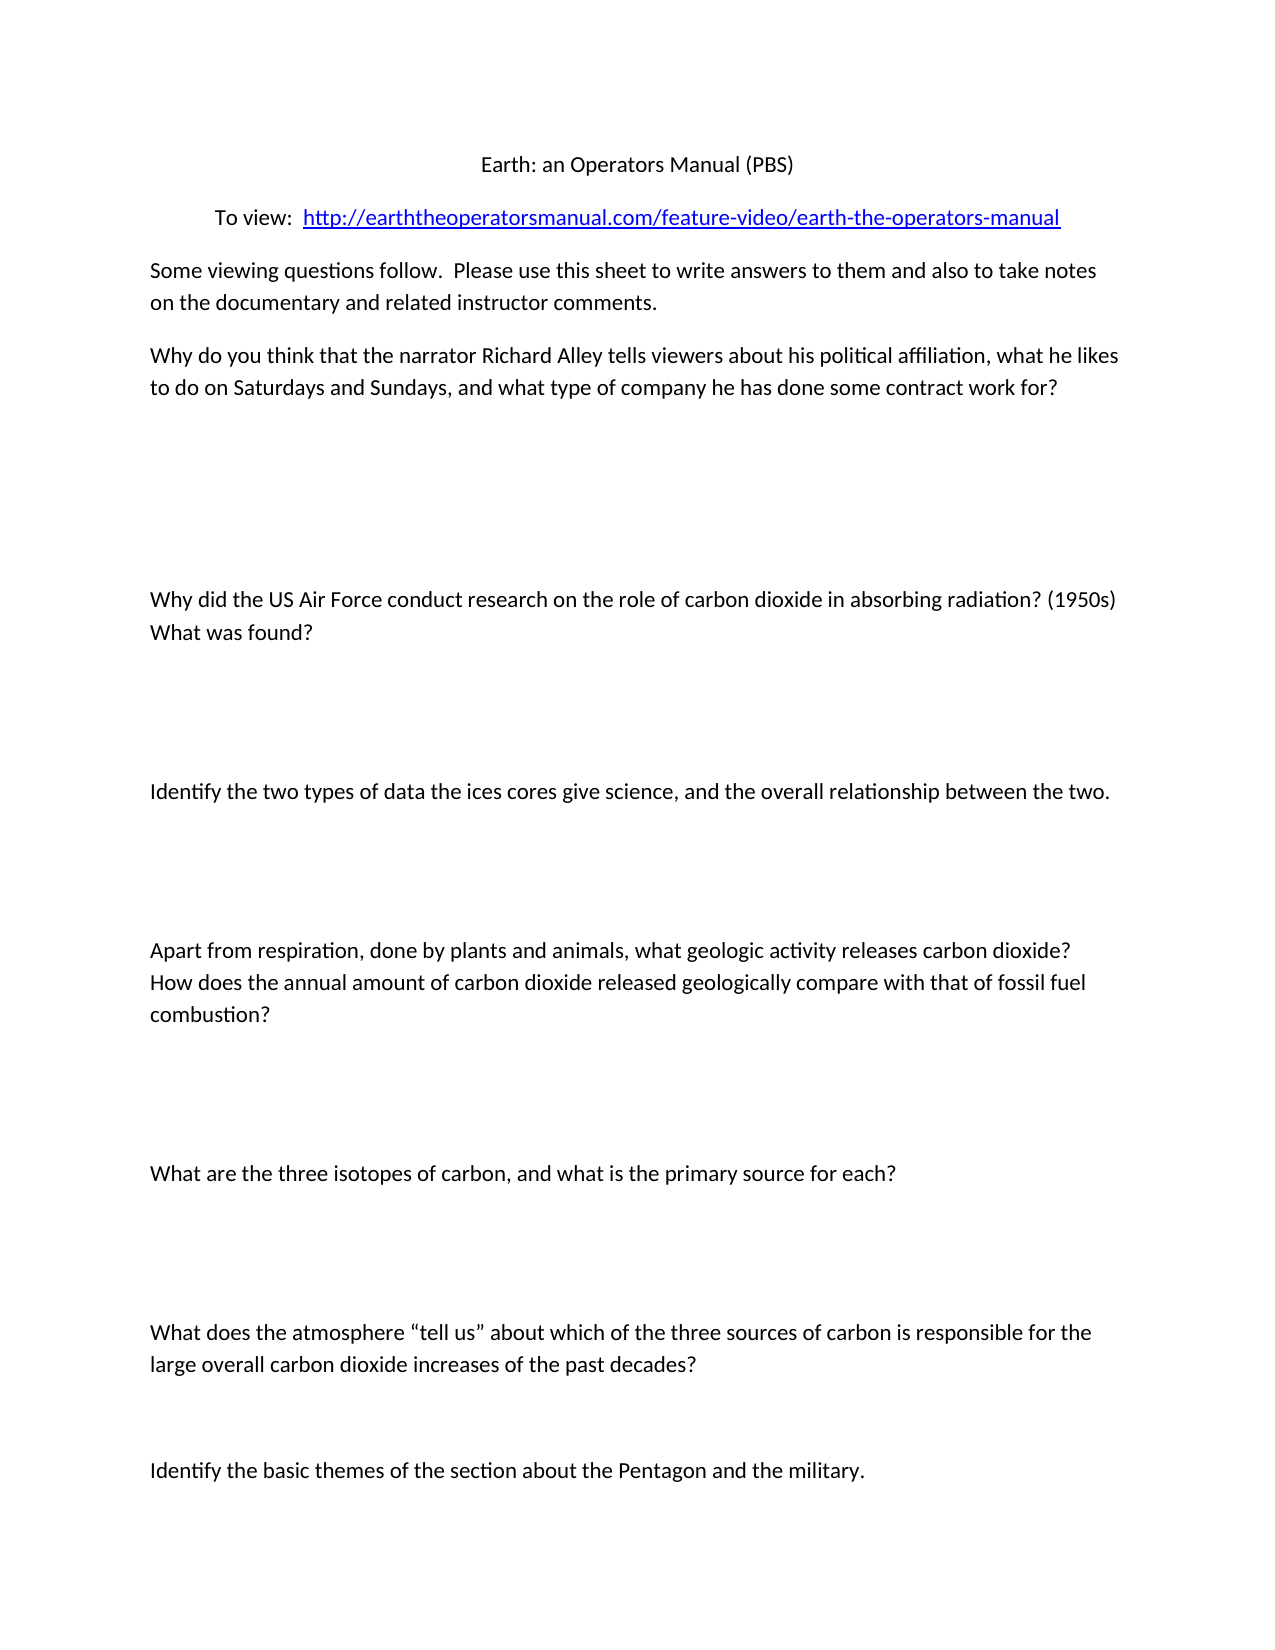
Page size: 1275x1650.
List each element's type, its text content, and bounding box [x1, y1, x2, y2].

text To view: http://earththeoperatorsmanual.com/feature-video/earth-the-operators-manual [150, 203, 1125, 231]
text Identify the two types of data the ices cores give science, and the overall relationship between the two. [150, 777, 1125, 805]
text Some viewing questions follow. Please use this sheet to write answers to them and also to take notes on the documentary and related instructor comments. [150, 256, 1125, 316]
text Earth: an Operators Manual (PBS) [150, 150, 1125, 178]
text Why do you think that the narrator Richard Alley tells viewers about his political affiliation, what he likes to do on Saturdays and Sundays, and what type of company he has done some contract work for? [150, 341, 1125, 401]
text What does the atmosphere “tell us” about which of the three sources of carbon is responsible for the large overall carbon dioxide increases of the past decades? [150, 1318, 1125, 1378]
text Identify the basic themes of the section about the Pentagon and the military. [150, 1457, 1125, 1484]
text Apart from respiration, done by plants and animals, what geologic activity releases carbon dioxide? How does the annual amount of carbon dioxide released geologically compare with that of fossil fuel combustion? [150, 936, 1125, 1028]
text Why did the US Air Force conduct research on the role of carbon dioxide in absorbing radiation? (1950s) What was found? [150, 586, 1125, 646]
text What are the three isotopes of carbon, and what is the primary source for each? [150, 1159, 1125, 1187]
